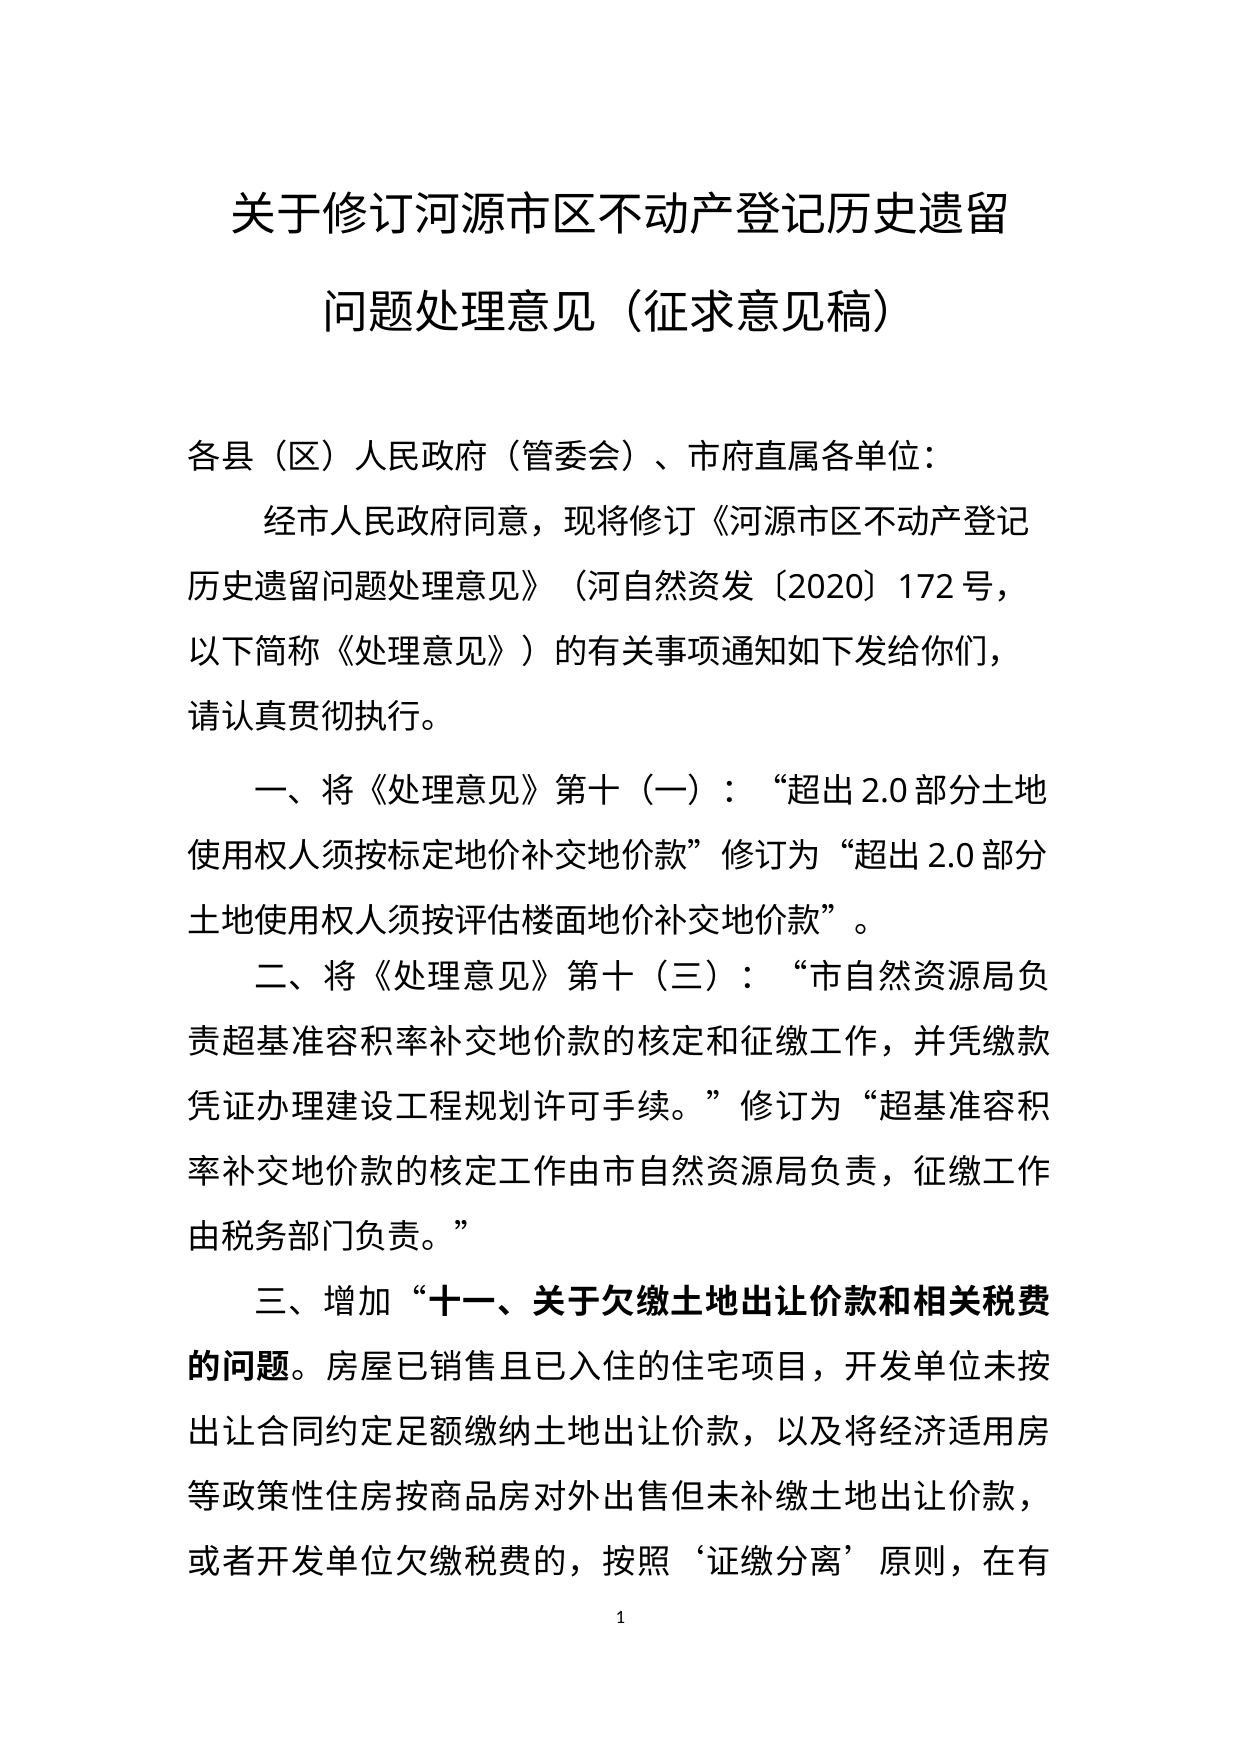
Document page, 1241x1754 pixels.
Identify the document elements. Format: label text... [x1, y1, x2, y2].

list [187, 1267, 1053, 1592]
list 二、将《处理意见》第十（三）：“市自然资源局负责超基准容积率补交地价款的核定和征缴工作，并凭缴款凭证办理建设工程规划许可手续。”修订为“超基准容积率补交地价款的核定工作由市自然资源局负责，征缴工作由税务部门负责。” [187, 942, 1053, 1267]
text 一、将《处理意见》第十（一）：“超出2.0部分土地使用权人须按标定地价补交地价款”修订为“超出2.0部分土地使用权人须按评估楼面地价补交地价款”。 [187, 747, 1053, 942]
text 问题处理意见（征求意见稿） [187, 259, 1053, 357]
text 各县（区）人民政府（管委会）、市府直属各单位： [187, 422, 1053, 487]
text 关于修订河源市区不动产登记历史遗留 [187, 162, 1053, 259]
text 经市人民政府同意，现将修订《河源市区不动产登记历史遗留问题处理意见》（河自然资发〔2020〕172号，以下简称《处理意见》）的有关事项通知如下发给你们，请认真贯彻执行。 [187, 487, 1053, 747]
